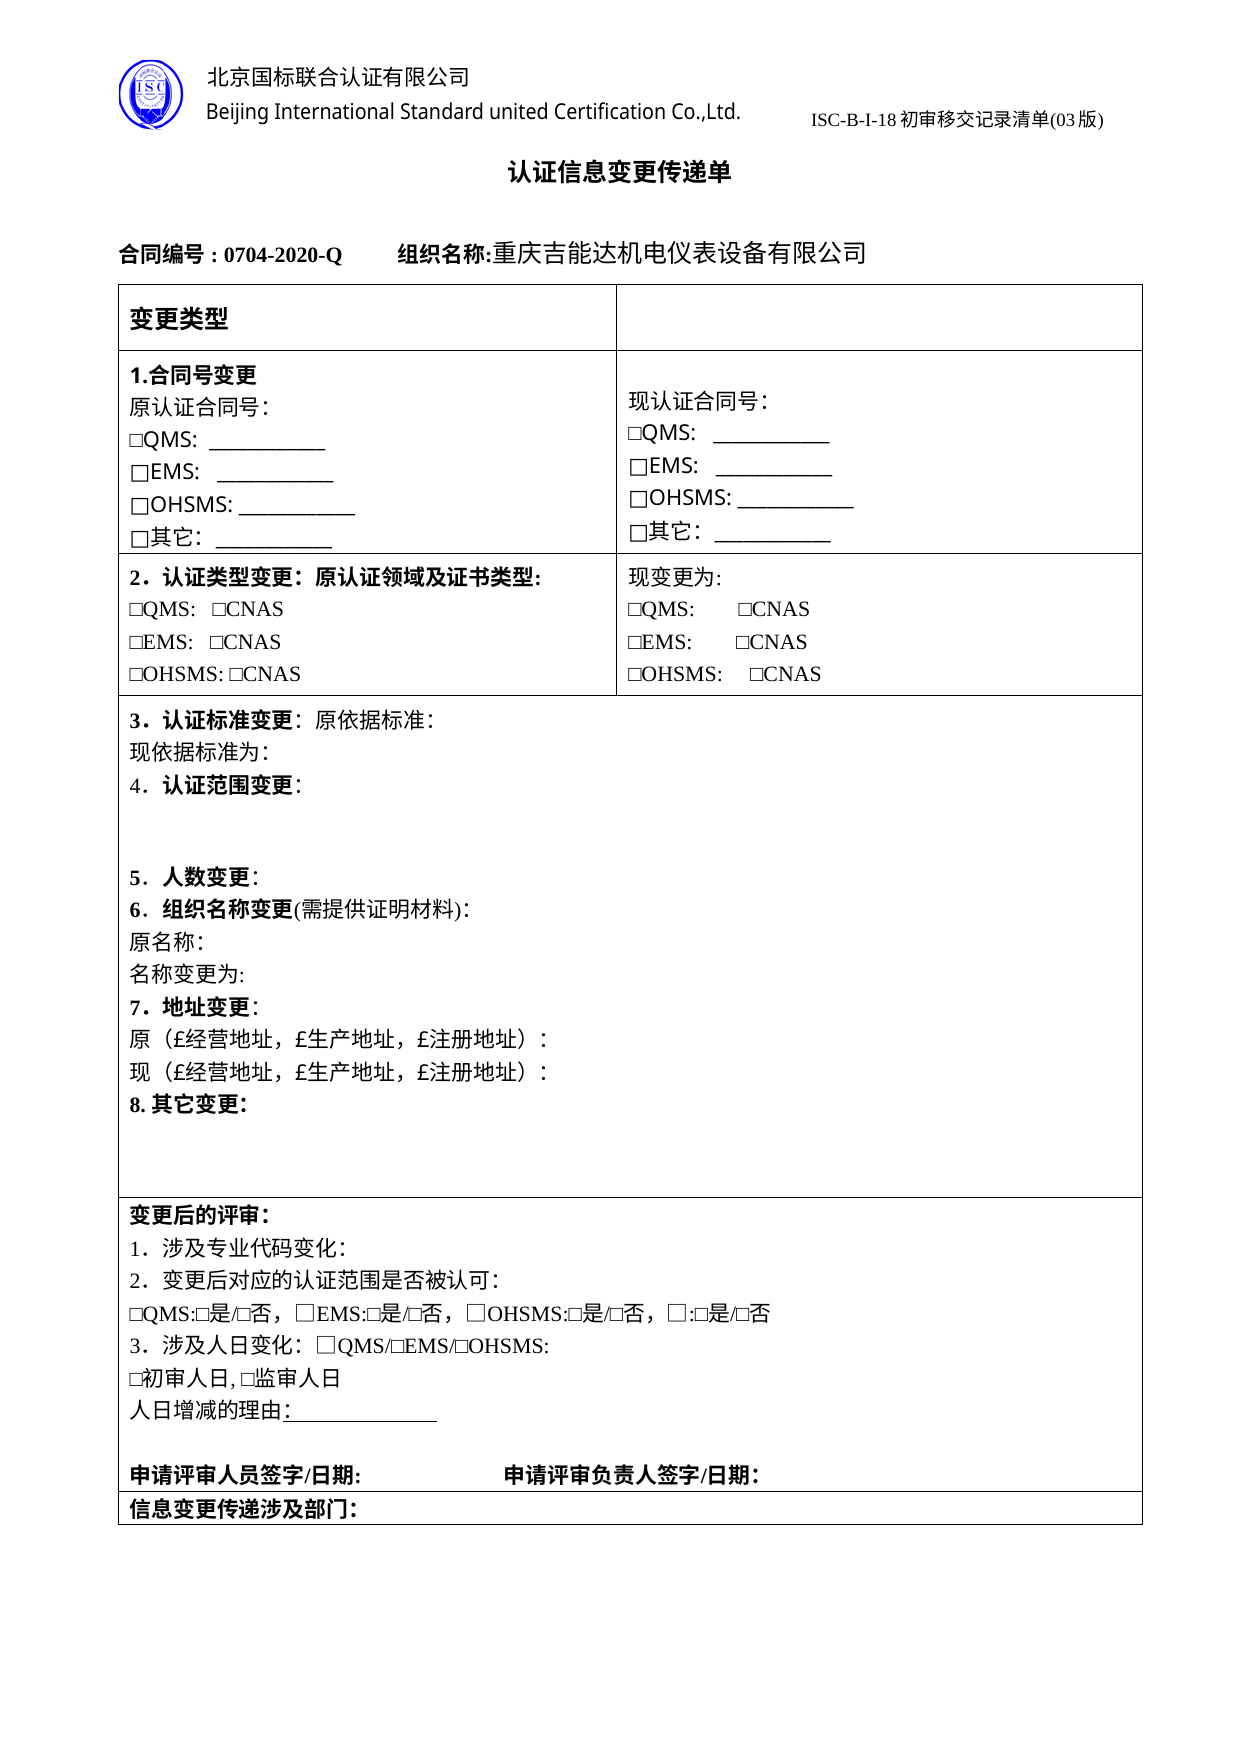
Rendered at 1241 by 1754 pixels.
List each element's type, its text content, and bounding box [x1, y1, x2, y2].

picture [118, 59, 184, 129]
table_cell 现认证合同号： □QMS: ____________ □EMS: ____________ □OHSMS: ____________ □其它：____________ [617, 351, 1142, 552]
text 合同编号 : 0704-2020-Q 组织名称:重庆吉能达机电仪表设备有限公司 [118, 219, 1122, 284]
table_cell 3．认证标准变更：原依据标准： 现依据标准为： 4．认证范围变更： 5．人数变更： 6．组织名称变更(需提供证明材料)： 原名称： 名称变更为: 7．地址变更： 原（£经营地址，£生产地址，£注册地址）： 现（£经营地址，£生产地址，£注册地址）： 8. 其它变更： [119, 696, 1142, 1197]
table_header [617, 285, 1142, 350]
table_cell 信息变更传递涉及部门： [119, 1492, 1142, 1524]
table_cell 现变更为: □QMS: □CNAS □EMS: □CNAS □OHSMS: □CNAS [617, 554, 1142, 695]
table_header 变更类型 [119, 285, 616, 350]
table_cell 变更后的评审： 1．涉及专业代码变化： 2．变更后对应的认证范围是否被认可： □QMS:□是/□否，□EMS:□是/□否，□OHSMS:□是/□否，□:□是/□否 3．涉及人日变化：□QMS/□EMS/□OHSMS: □初审人日, □监审人日 人日增减的理由： 申请评审人员签字/日期: 申请评审负责人签字/日期： [119, 1198, 1142, 1491]
text 认证信息变更传递单 [118, 138, 1122, 203]
table_cell 1.合同号变更 原认证合同号： □QMS: ____________ □EMS: ____________ □OHSMS: ____________ □其它：____________ [119, 351, 616, 552]
table_cell 2．认证类型变更：原认证领域及证书类型: □QMS: □CNAS □EMS: □CNAS □OHSMS: □CNAS [119, 554, 616, 695]
